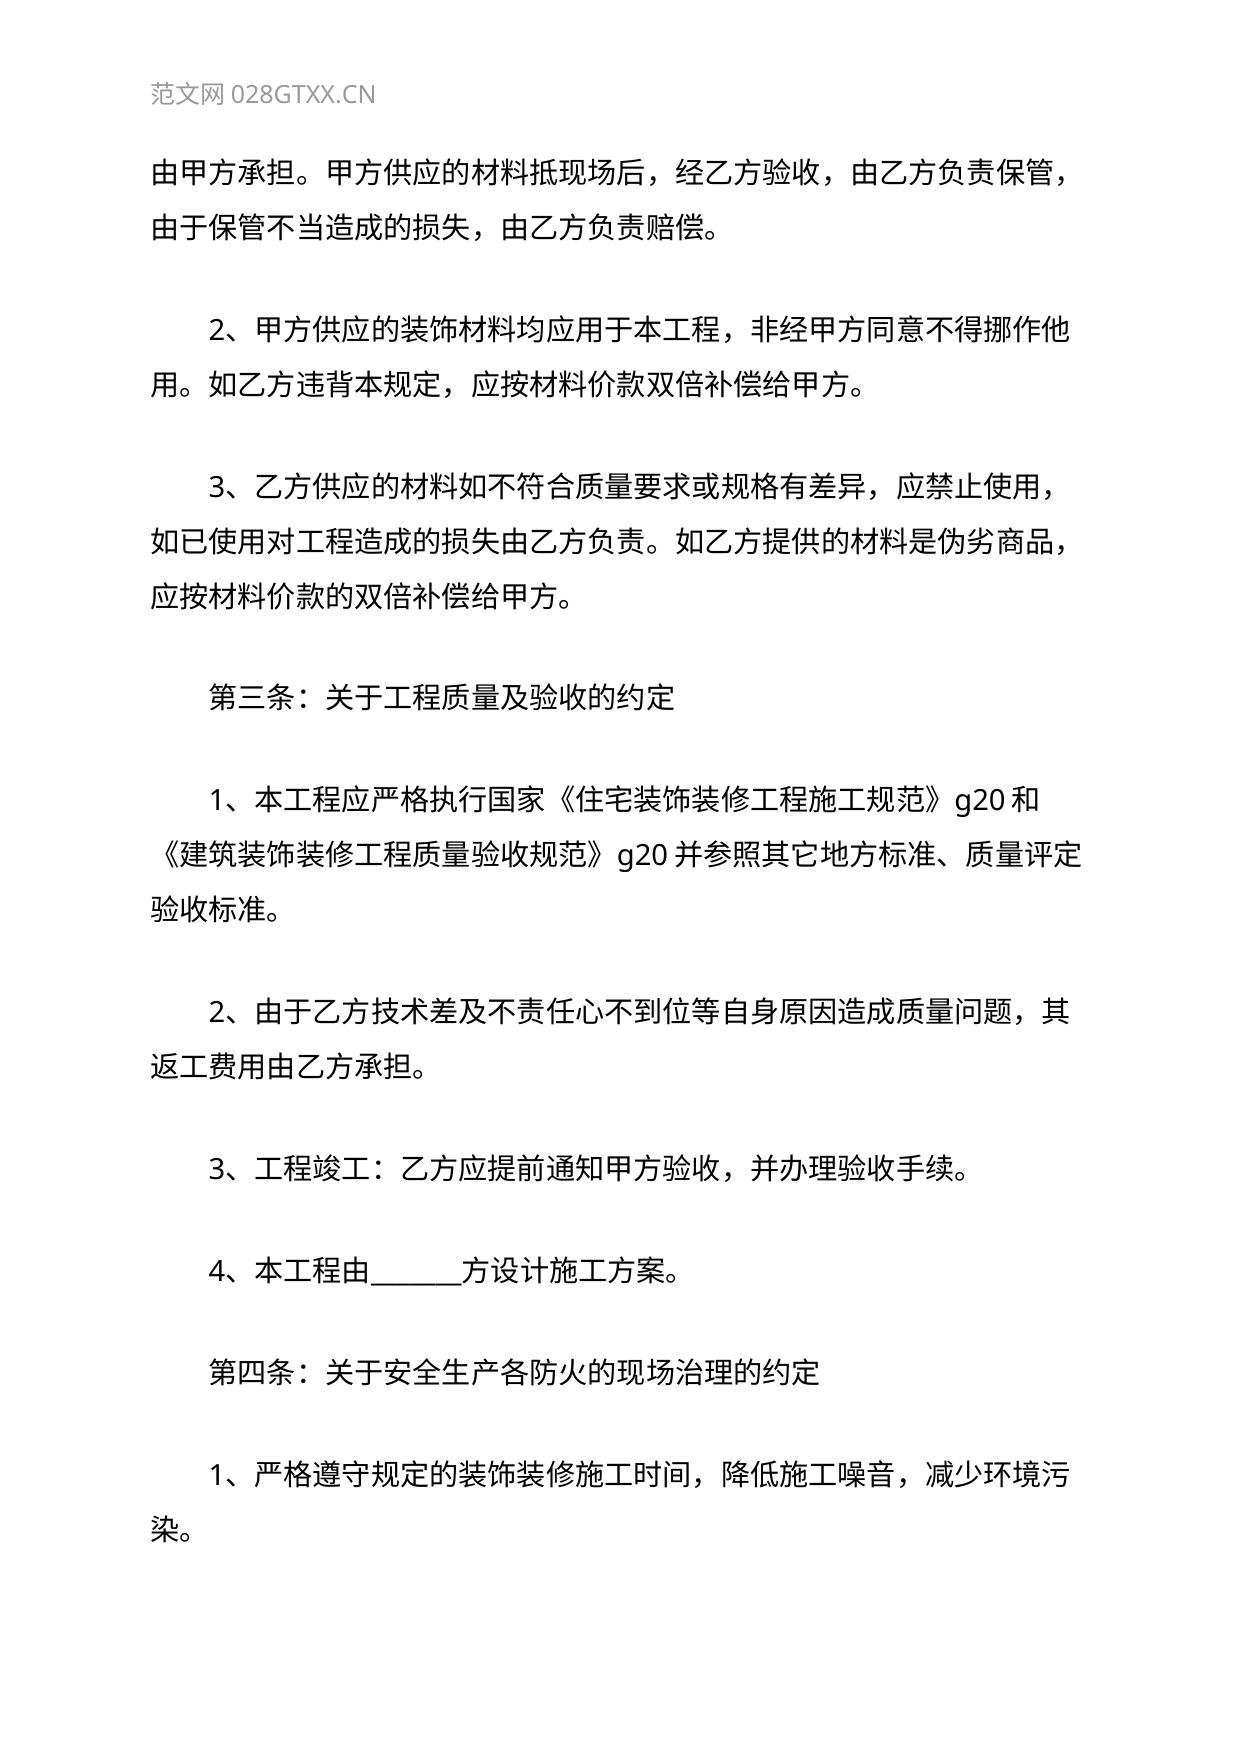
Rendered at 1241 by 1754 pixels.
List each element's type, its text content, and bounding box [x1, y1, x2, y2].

text 4、本工程由_______方设计施工方案。 [150, 1247, 1090, 1290]
text 1、严格遵守规定的装饰装修施工时间，降低施工噪音，减少环境污染。 [150, 1451, 1090, 1548]
text 1、本工程应严格执行国家《住宅装饰装修工程施工规范》g20和《建筑装饰装修工程质量验收规范》g20并参照其它地方标准、质量评定验收标准。 [150, 777, 1090, 929]
text 2、甲方供应的装饰材料均应用于本工程，非经甲方同意不得挪作他用。如乙方违背本规定，应按材料价款双倍补偿给甲方。 [150, 307, 1090, 404]
text 2、由于乙方技术差及不责任心不到位等自身原因造成质量问题，其返工费用由乙方承担。 [150, 989, 1090, 1086]
text 第四条：关于安全生产各防火的现场治理的约定 [150, 1349, 1090, 1392]
text 3、乙方供应的材料如不符合质量要求或规格有差异，应禁止使用，如已使用对工程造成的损失由乙方负责。如乙方提供的材料是伪劣商品，应按材料价款的双倍补偿给甲方。 [150, 463, 1090, 616]
text 3、工程竣工：乙方应提前通知甲方验收，并办理验收手续。 [150, 1145, 1090, 1188]
text 第三条：关于工程质量及验收的约定 [150, 675, 1090, 717]
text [150, 150, 1090, 247]
